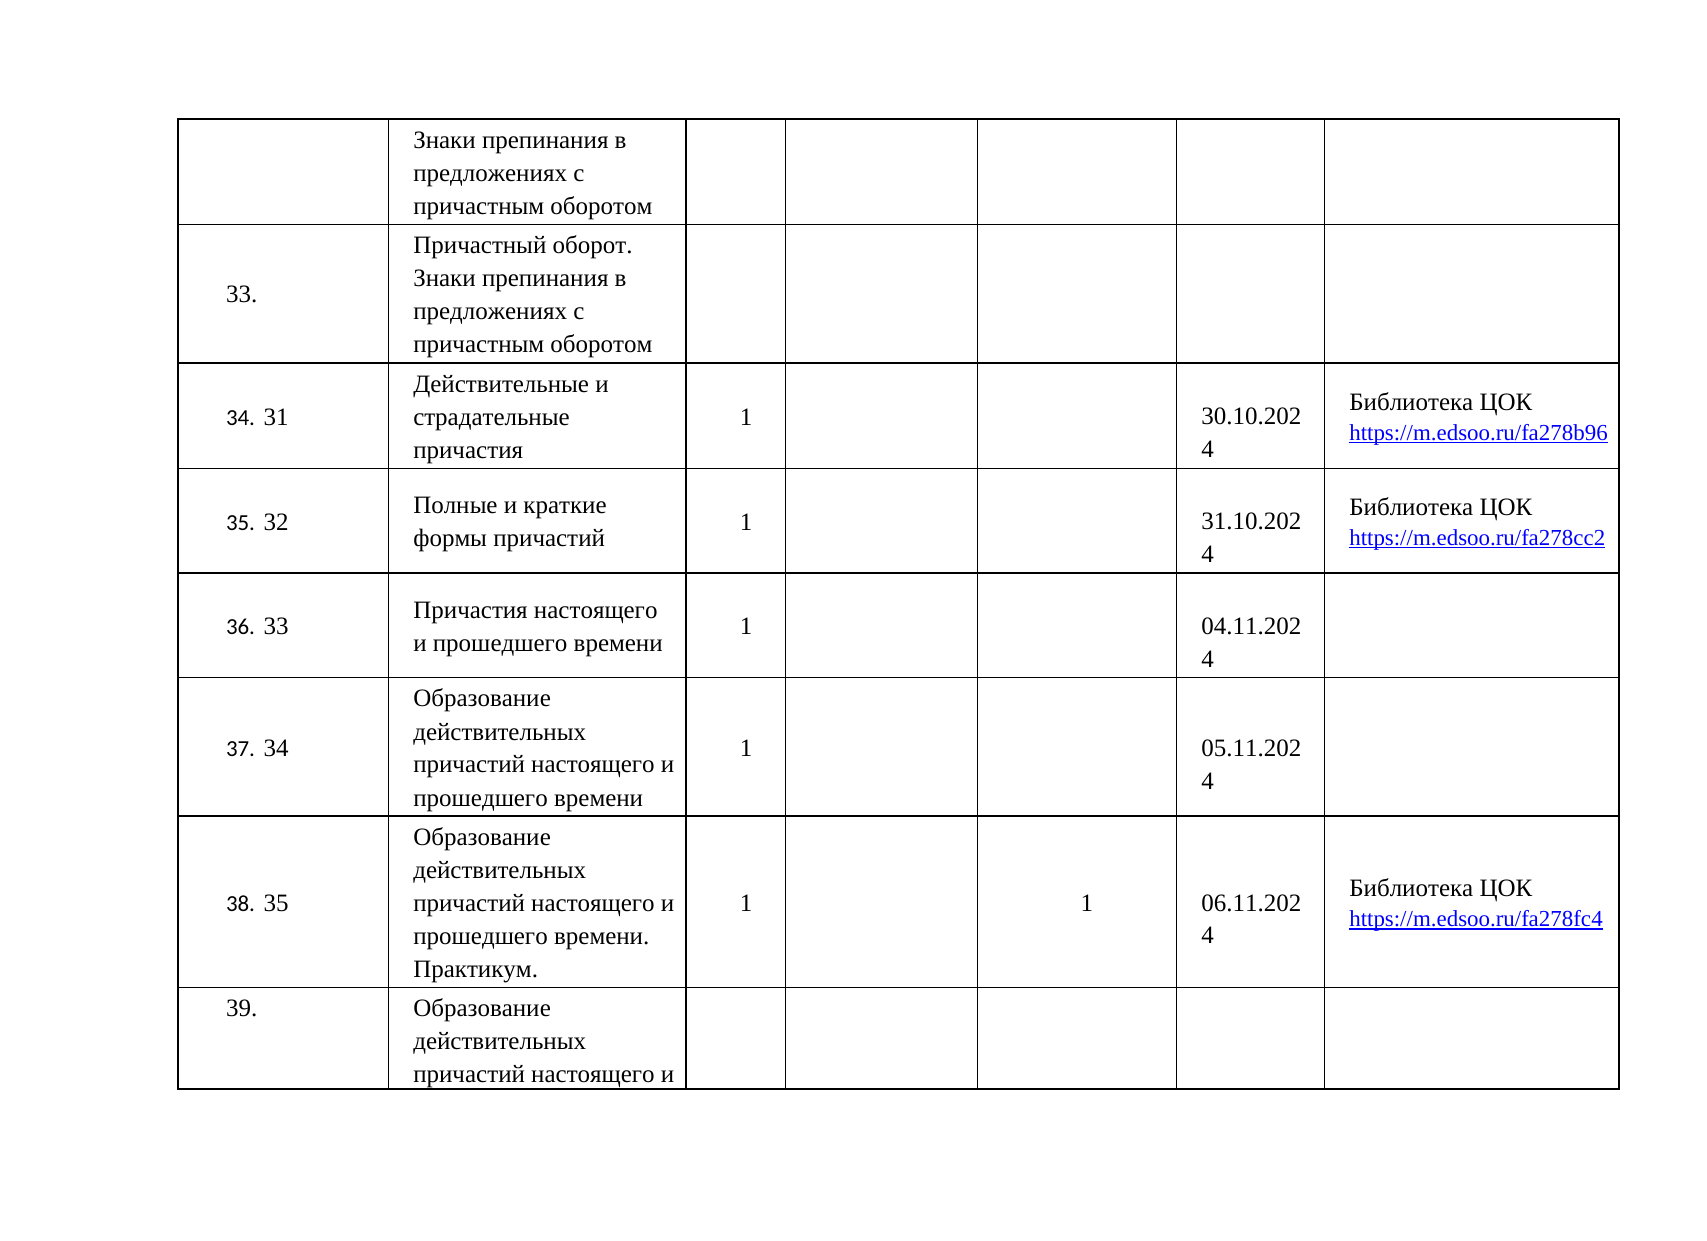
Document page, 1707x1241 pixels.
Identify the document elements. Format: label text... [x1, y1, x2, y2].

table_cell 1 [687, 120, 785, 223]
table_cell [786, 120, 977, 223]
table_cell [978, 574, 1176, 677]
table_cell [786, 817, 977, 987]
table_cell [389, 225, 685, 362]
table_cell 34 [179, 678, 388, 815]
table_cell 30.10.2024 [1177, 364, 1324, 467]
table_cell Причастия настоящего и прошедшего времени [389, 574, 685, 677]
table_cell [978, 225, 1176, 362]
table_cell [786, 364, 977, 467]
table_cell 33 [179, 574, 388, 677]
table_cell Библиотека ЦОК https://m.edsoo.ru/fa278fc4 [1325, 817, 1618, 987]
table_cell [786, 678, 977, 815]
table_cell [1325, 678, 1618, 815]
table_cell Библиотека ЦОК https://m.edsoo.ru/fa278b96 [1325, 364, 1618, 467]
table_cell 1 [978, 817, 1176, 987]
table_cell 05.11.2024 [1177, 678, 1324, 815]
table_cell 04.11.2024 [1177, 574, 1324, 677]
table_cell [1177, 225, 1324, 362]
table_cell Образование действительных причастий настоящего и прошедшего времени [389, 678, 685, 815]
table_cell [786, 469, 977, 572]
table_cell 1 [687, 574, 785, 677]
table_cell [978, 678, 1176, 815]
table_cell [1325, 225, 1618, 362]
table_cell [1177, 120, 1324, 223]
table_cell 1 [687, 817, 785, 987]
table_cell 06.11.2024 [1177, 817, 1324, 987]
table_cell Действительные и страдательные причастия [389, 364, 685, 467]
table_cell 1 [687, 364, 785, 467]
table_cell Библиотека ЦОК https://m.edsoo.ru/fa278cc2 [1325, 469, 1618, 572]
table_cell [1325, 988, 1618, 1088]
table_cell 1 [687, 678, 785, 815]
table_cell [1325, 574, 1618, 677]
table_cell [978, 120, 1176, 223]
table_cell 1 [687, 469, 785, 572]
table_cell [389, 817, 685, 987]
table_cell [1177, 988, 1324, 1088]
table_cell [179, 225, 388, 362]
table_cell [786, 225, 977, 362]
table_cell [786, 988, 977, 1088]
table_cell [687, 988, 785, 1088]
table_cell 31 [179, 364, 388, 467]
table_cell [179, 120, 388, 223]
table_cell [179, 988, 388, 1088]
table_cell Полные и краткие формы причастий [389, 469, 685, 572]
table_cell [978, 469, 1176, 572]
table_cell 31.10.2024 [1177, 469, 1324, 572]
table_cell 32 [179, 469, 388, 572]
table_cell [1325, 120, 1618, 223]
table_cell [389, 988, 685, 1088]
table_cell [786, 574, 977, 677]
table_cell [687, 225, 785, 362]
table_cell 35 [179, 817, 388, 987]
table_cell [978, 364, 1176, 467]
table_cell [389, 120, 685, 223]
table_cell [978, 988, 1176, 1088]
